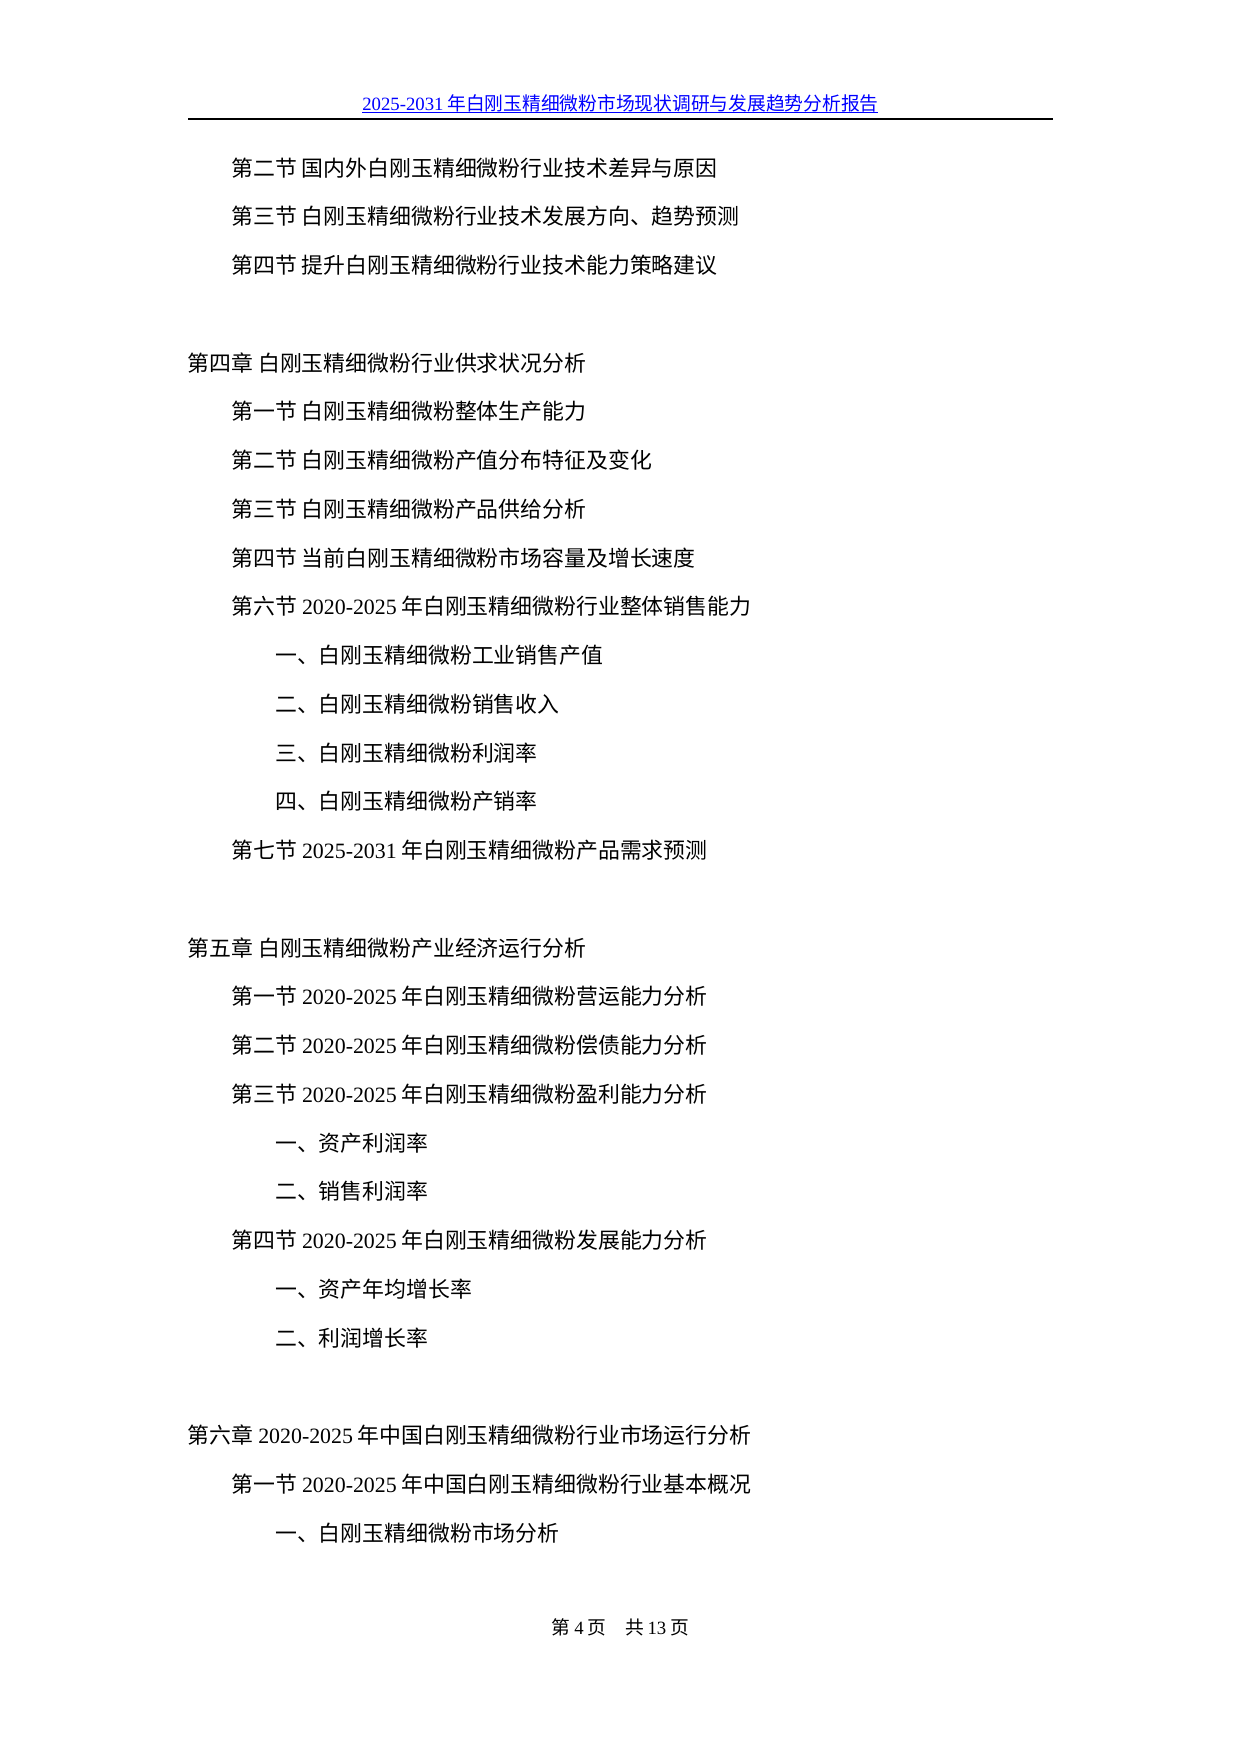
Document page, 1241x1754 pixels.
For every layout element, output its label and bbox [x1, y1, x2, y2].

text [187, 150, 1053, 1548]
